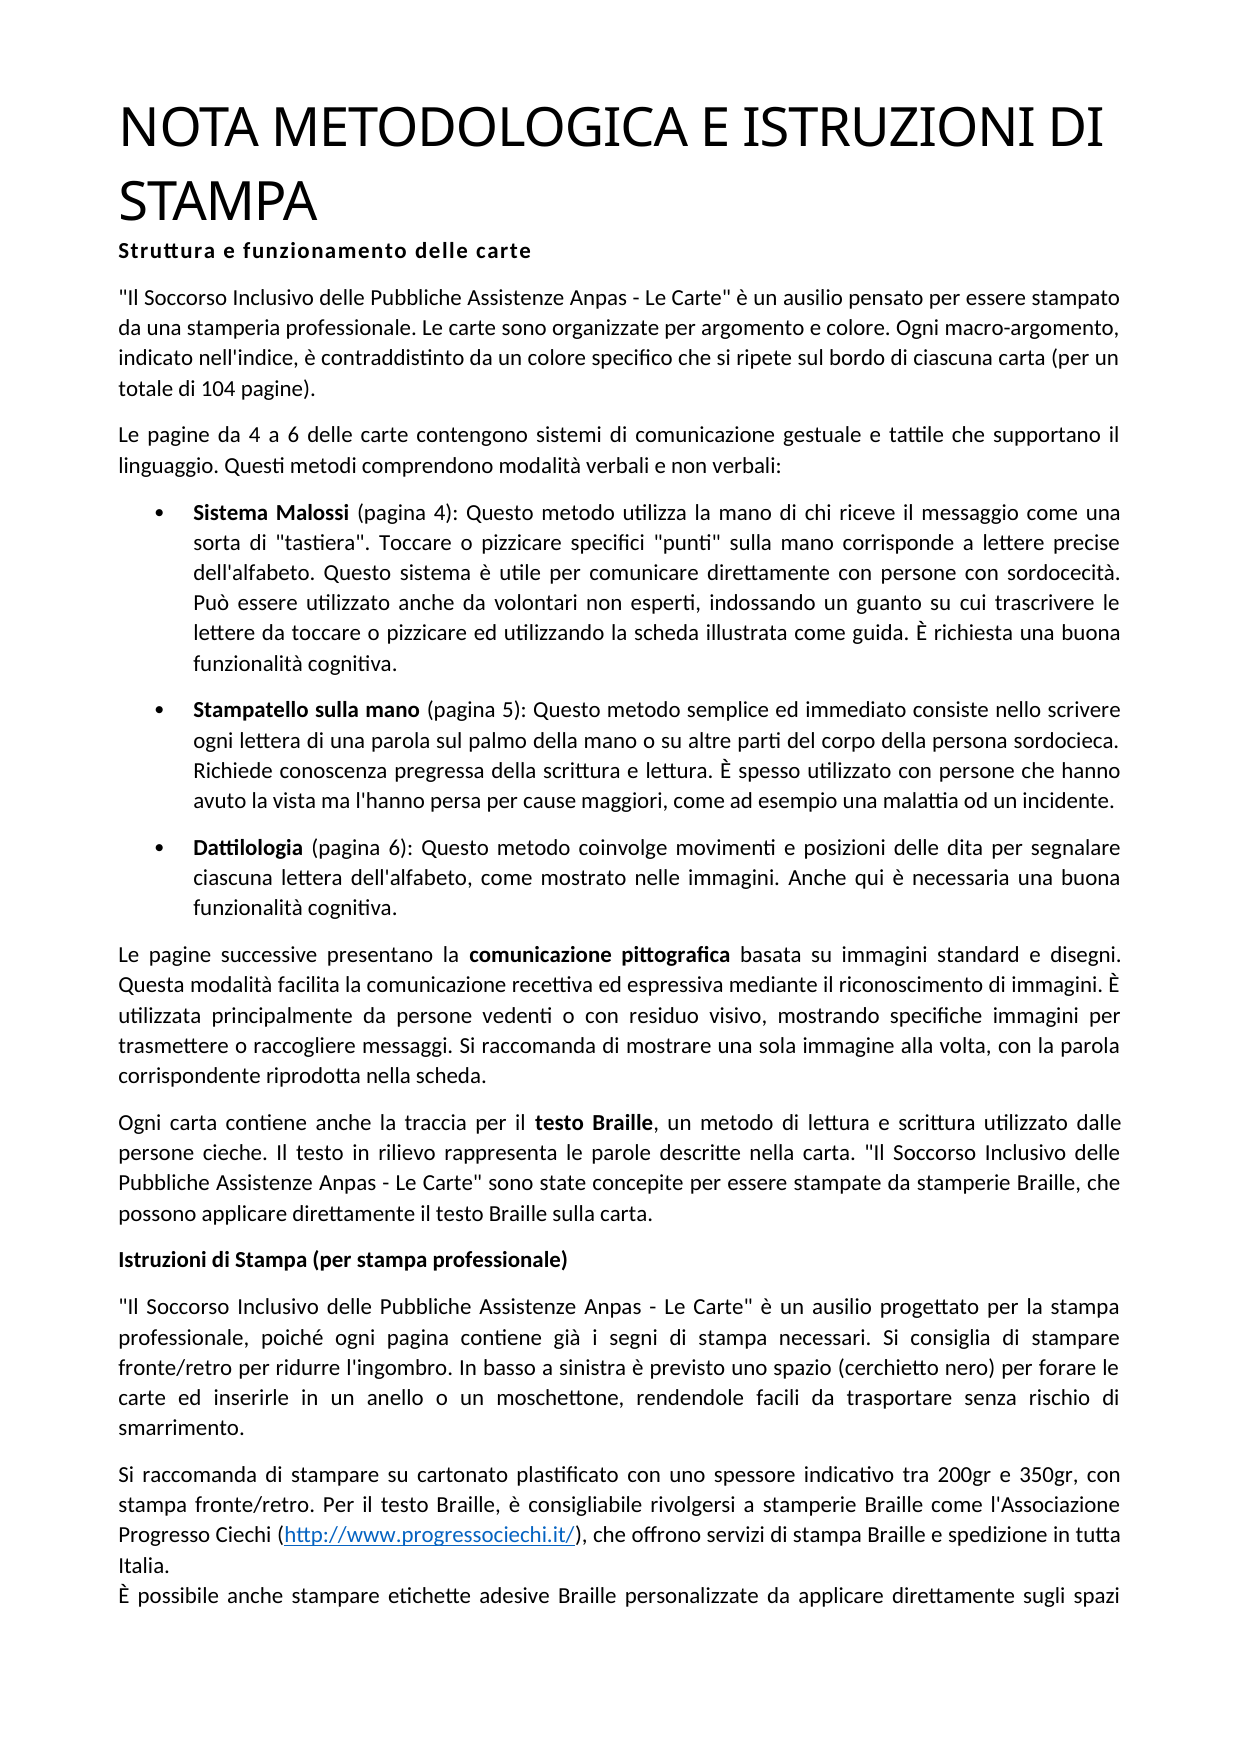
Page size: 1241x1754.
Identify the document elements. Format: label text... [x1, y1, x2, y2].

list Stampatello sulla mano (pagina 5): Questo metodo semplice ed immediato consiste nello scrivere ogni lettera di una parola sul palmo della mano o su altre parti del corpo della persona sordocieca. Richiede conoscenza pregressa della scrittura e lettura. È spesso utilizzato con persone che hanno avuto la vista ma l'hanno persa per cause maggiori, come ad esempio una malattia od un incidente. [156, 696, 1122, 814]
text "Il Soccorso Inclusivo delle Pubbliche Assistenze Anpas - Le Carte" è un ausilio pensato per essere stampato da una stamperia professionale. Le carte sono organizzate per argomento e colore. Ogni macro-argomento, indicato nell'indice, è contraddistinto da un colore specifico che si ripete sul bordo di ciascuna carta (per un totale di 104 pagine). [118, 283, 1122, 402]
list Dattilologia (pagina 6): Questo metodo coinvolge movimenti e posizioni delle dita per segnalare ciascuna lettera dell'alfabeto, come mostrato nelle immagini. Anche qui è necessaria una buona funzionalità cognitiva. [156, 833, 1122, 921]
list Sistema Malossi (pagina 4): Questo metodo utilizza la mano di chi riceve il messaggio come una sorta di "tastiera". Toccare o pizzicare specifici "punti" sulla mano corrisponde a lettere precise dell'alfabeto. Questo sistema è utile per comunicare direttamente con persone con sordocecità. Può essere utilizzato anche da volontari non esperti, indossando un guanto su cui trascrivere le lettere da toccare o pizzicare ed utilizzando la scheda illustrata come guida. È richiesta una buona funzionalità cognitiva. [156, 498, 1122, 677]
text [118, 1460, 1122, 1609]
title NOTA METODOLOGICA E ISTRUZIONI DI STAMPA [118, 89, 1122, 236]
text Le pagine da 4 a 6 delle carte contengono sistemi di comunicazione gestuale e tattile che supportano il linguaggio. Questi metodi comprendono modalità verbali e non verbali: [118, 421, 1122, 479]
text Ogni carta contiene anche la traccia per il testo Braille, un metodo di lettura e scrittura utilizzato dalle persone cieche. Il testo in rilievo rappresenta le parole descritte nella carta. "Il Soccorso Inclusivo delle Pubbliche Assistenze Anpas - Le Carte" sono state concepite per essere stampate da stamperie Braille, che possono applicare direttamente il testo Braille sulla carta. [118, 1108, 1122, 1227]
text "Il Soccorso Inclusivo delle Pubbliche Assistenze Anpas - Le Carte" è un ausilio progettato per la stampa professionale, poiché ogni pagina contiene già i segni di stampa necessari. Si consiglia di stampare fronte/retro per ridurre l'ingombro. In basso a sinistra è previsto uno spazio (cerchietto nero) per forare le carte ed inserirle in un anello o un moschettone, rendendole facili da trasportare senza rischio di smarrimento. [118, 1292, 1122, 1441]
text Istruzioni di Stampa (per stampa professionale) [118, 1246, 1122, 1273]
text Le pagine successive presentano la comunicazione pittografica basata su immagini standard e disegni. Questa modalità facilita la comunicazione recettiva ed espressiva mediante il riconoscimento di immagini. È utilizzata principalmente da persone vedenti o con residuo visivo, mostrando specifiche immagini per trasmettere o raccogliere messaggi. Si raccomanda di mostrare una sola immagine alla volta, con la parola corrispondente riprodotta nella scheda. [118, 940, 1122, 1089]
subtitle Struttura e funzionamento delle carte [118, 236, 1122, 264]
